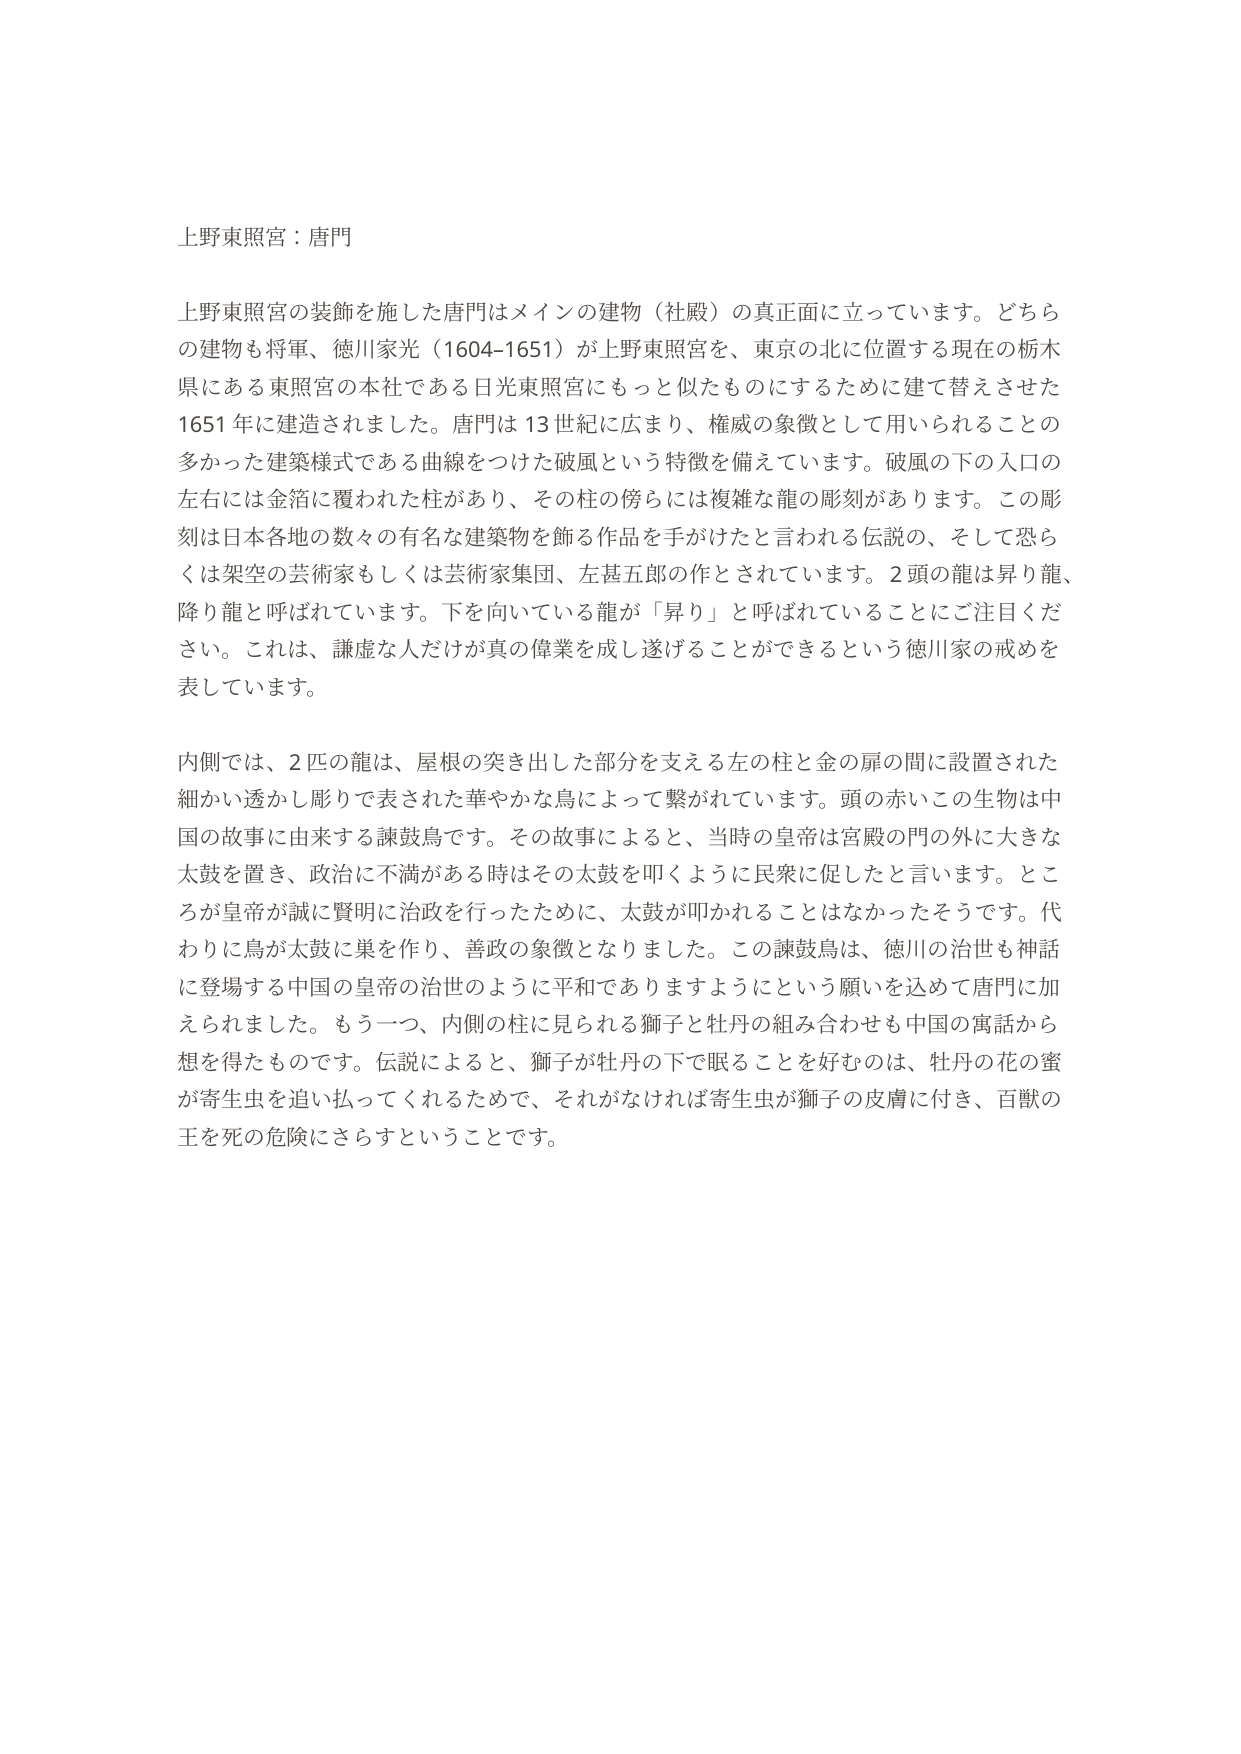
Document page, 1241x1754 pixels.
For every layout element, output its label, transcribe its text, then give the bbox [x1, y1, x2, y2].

text 内側では、2匹の龍は、屋根の突き出した部分を支える左の柱と金の扉の間に設置された細かい透かし彫りで表された華やかな鳥によって繋がれています。頭の赤いこの生物は中国の故事に由来する諫鼓鳥です。その故事によると、当時の皇帝は宮殿の門の外に大きな太鼓を置き、政治に不満がある時はその太鼓を叩くように民衆に促したと言います。ところが皇帝が誠に賢明に治政を行ったために、太鼓が叩かれることはなかったそうです。代わりに鳥が太鼓に巣を作り、善政の象徴となりました。この諫鼓鳥は、徳川の治世も神話に登場する中国の皇帝の治世のように平和でありますようにという願いを込めて唐門に加えられました。もう一つ、内側の柱に見られる獅子と牡丹の組み合わせも中国の寓話から想を得たものです。伝説によると、獅子が牡丹の下で眠ることを好むのは、牡丹の花の蜜が寄生虫を追い払ってくれるためで、それがなければ寄生虫が獅子の皮膚に付き、百獣の王を死の危険にさらすということです。 [177, 742, 1063, 1154]
text 上野東照宮の装飾を施した唐門はメインの建物（社殿）の真正面に立っています。どちらの建物も将軍、徳川家光（1604–1651）が上野東照宮を、東京の北に位置する現在の栃木県にある東照宮の本社である日光東照宮にもっと似たものにするために建て替えさせた1651年に建造されました。唐門は13世紀に広まり、権威の象徴として用いられることの多かった建築様式である曲線をつけた破風という特徴を備えています。破風の下の入口の左右には金箔に覆われた柱があり、その柱の傍らには複雑な龍の彫刻があります。この彫刻は日本各地の数々の有名な建築物を飾る作品を手がけたと言われる伝説の、そして恐らくは架空の芸術家もしくは芸術家集団、左甚五郎の作とされています。2頭の龍は昇り龍、降り龍と呼ばれています。下を向いている龍が「昇り」と呼ばれていることにご注目ください。これは、謙虚な人だけが真の偉業を成し遂げることができるという徳川家の戒めを表しています。 [177, 292, 1063, 704]
text 上野東照宮：唐門 [177, 217, 1063, 254]
